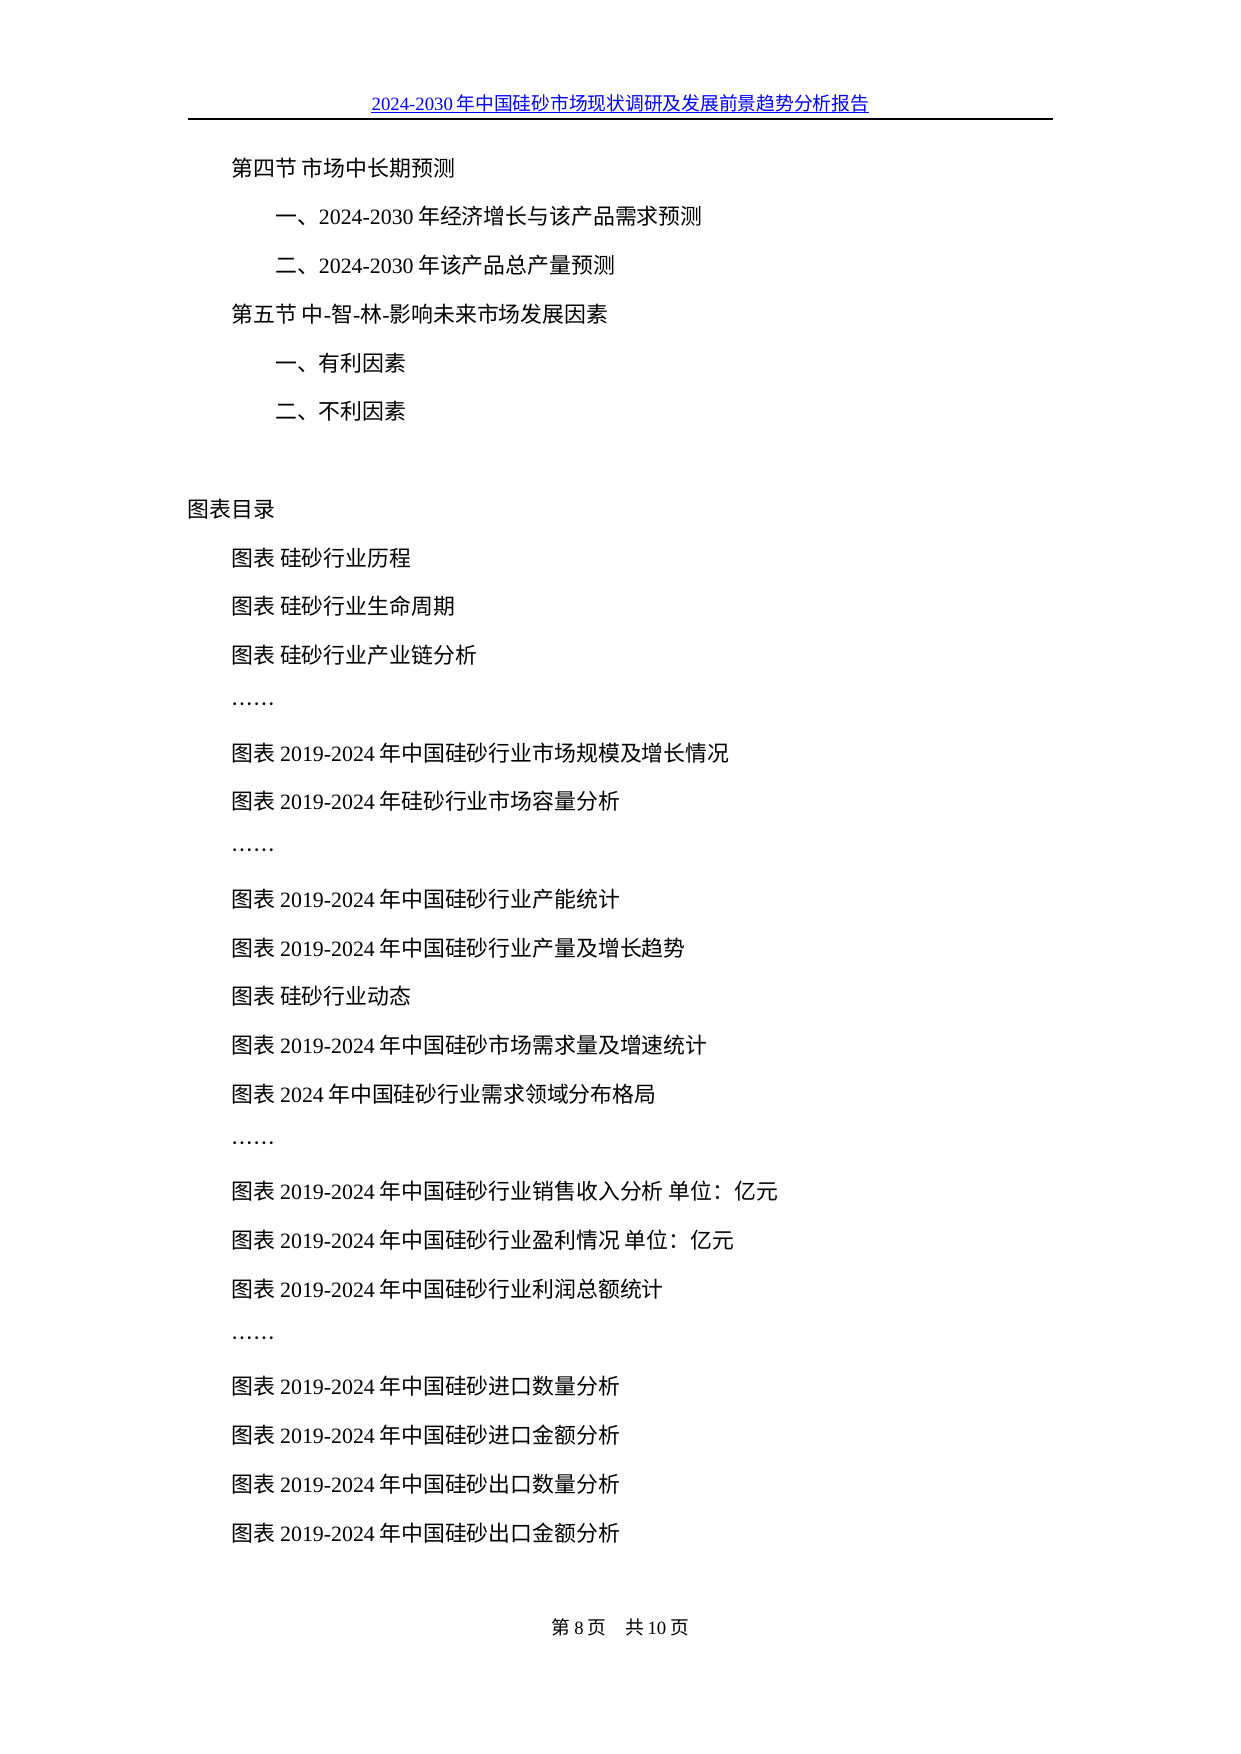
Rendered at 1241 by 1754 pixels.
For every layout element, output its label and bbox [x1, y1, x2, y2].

text [187, 150, 1053, 1548]
